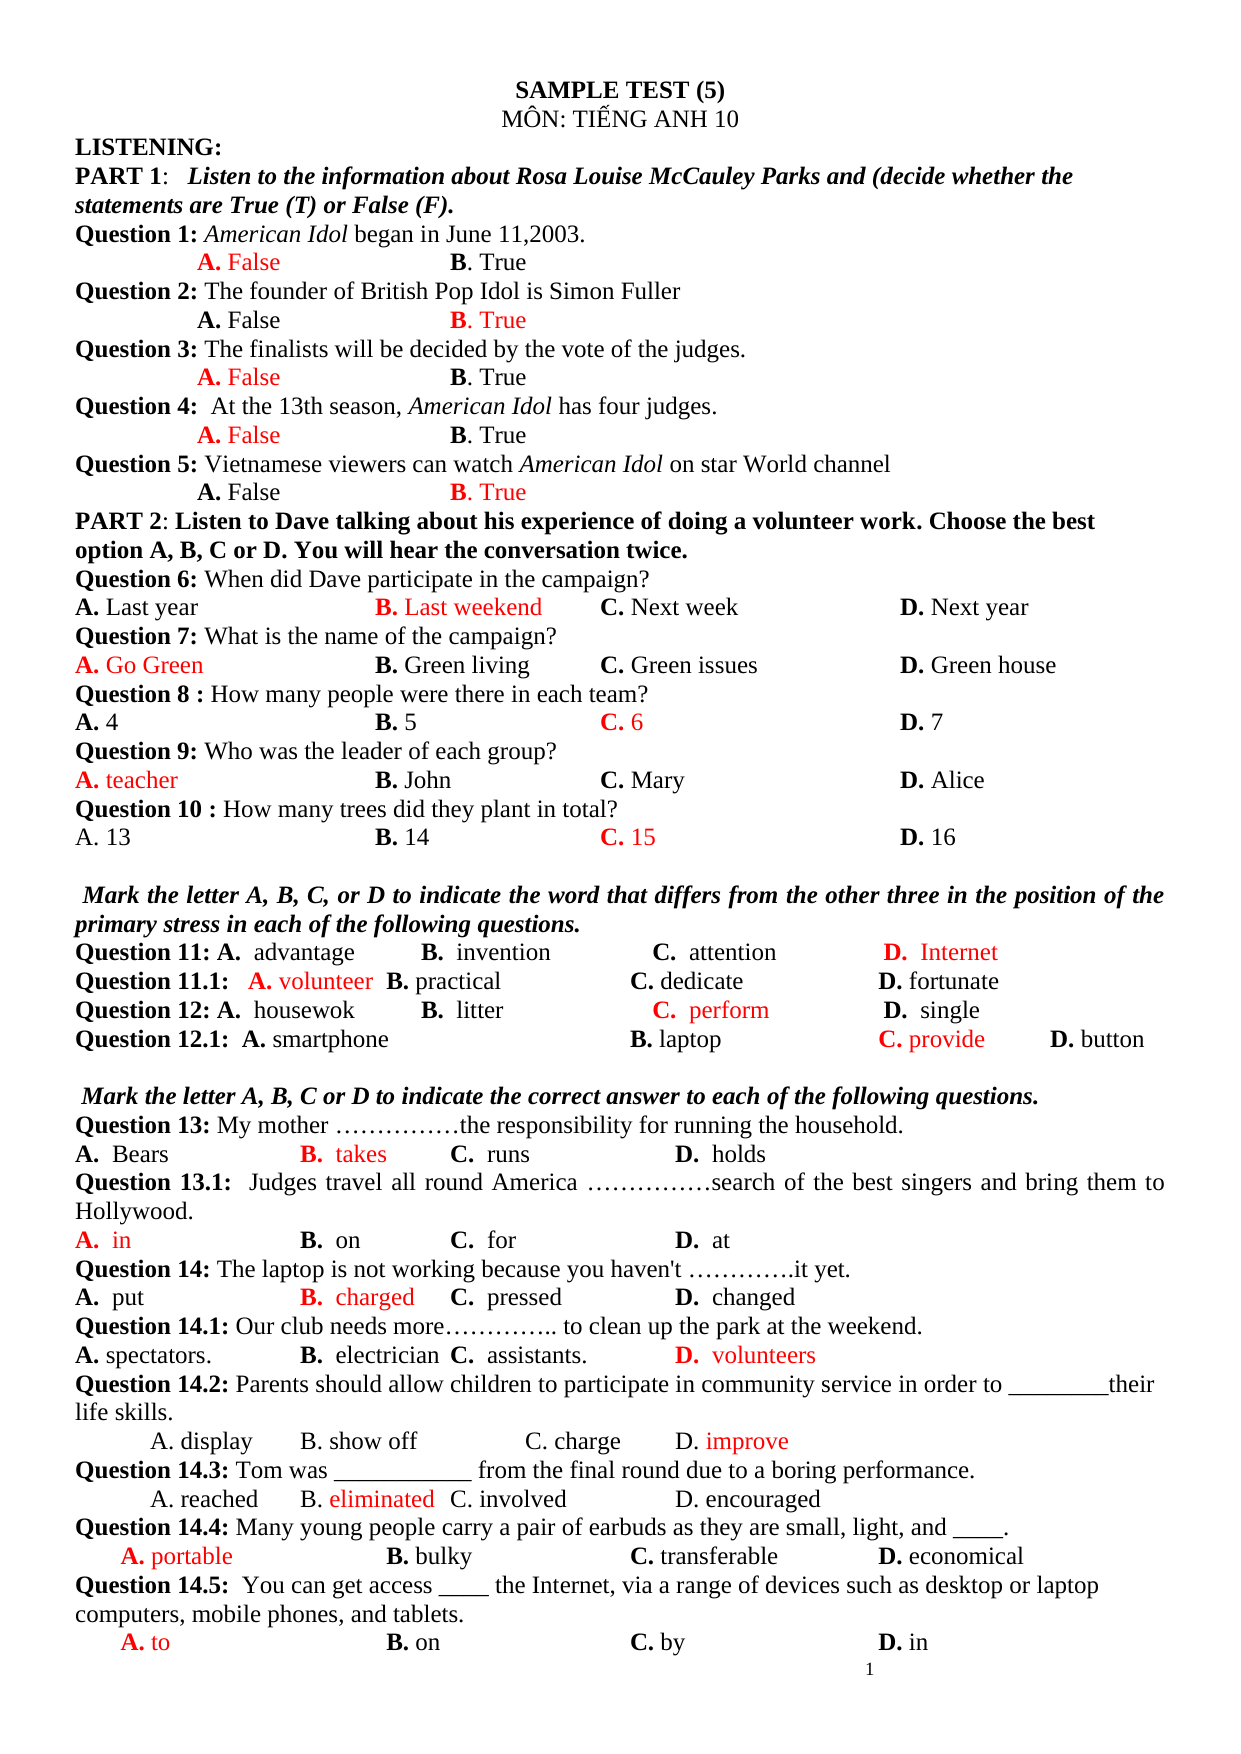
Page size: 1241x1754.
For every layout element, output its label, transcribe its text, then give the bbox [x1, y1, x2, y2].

text A. False B. True [75, 477, 1165, 506]
text Question 10 : How many trees did they plant in total? [75, 794, 1165, 822]
list 13 B. 14 C. 15 D. 16 [75, 822, 1165, 851]
text Question 8 : How many people were there in each team? [75, 679, 1165, 707]
text Question 5: Vietnamese viewers can watch American Idol on star World channel [75, 449, 1165, 477]
text PART 1: Listen to the information about Rosa Louise McCauley Parks and (decide whether the statements are True (T) or False (F). [75, 161, 1165, 219]
text Question 14: The laptop is not working because you haven't ………….it yet. [75, 1254, 1165, 1282]
text A. teacher B. John C. Mary D. Alice [75, 765, 1165, 794]
text A. Go Green B. Green living C. Green issues D. Green house [75, 650, 1165, 679]
text A. False B. True [75, 420, 1165, 449]
text Mark the letter A, B, C or D to indicate the correct answer to each of the following questions. [75, 1081, 1165, 1110]
text Question 12: A. housewok B. litter C. perform D. single [75, 995, 1165, 1024]
subtitle LISTENING: [75, 132, 1165, 161]
text Question 14.3: Tom was ___________ from the final round due to a boring performance. [75, 1455, 1165, 1484]
text SAMPLE TEST (5) [75, 75, 1165, 104]
text A. display B. show off C. charge D. improve [75, 1426, 1165, 1455]
text Question 2: The founder of British Pop Idol is Simon Fuller [75, 276, 1165, 305]
text Question 14.5: You can get access ____ the Internet, via a range of devices such as desktop or laptop computers, mobile phones, and tablets. [75, 1570, 1165, 1627]
text Question 11.1: A. volunteer B. practical C. dedicate D. fortunate [75, 966, 1165, 995]
text A. False B. True [75, 247, 1165, 276]
text A. to B. on C. by D. in [75, 1627, 1165, 1656]
text MÔN: TIẾNG ANH 10 [75, 104, 1165, 132]
text A. False B. True [75, 305, 1165, 334]
text A. False B. True [75, 362, 1165, 391]
text A. put B. charged C. pressed D. changed [75, 1282, 1165, 1311]
text Question 13: My mother ……………the responsibility for running the household. [75, 1110, 1165, 1139]
text Question 14.1: Our club needs more………….. to clean up the park at the weekend. [75, 1311, 1165, 1340]
text Question 6: When did Dave participate in the campaign? [75, 564, 1165, 592]
text Question 11: A. advantage B. invention C. attention D. Internet [75, 937, 1165, 966]
text Question 14.4: Many young people carry a pair of earbuds as they are small, light, and ____. [75, 1512, 1165, 1541]
text Question 4: At the 13th season, American Idol has four judges. [75, 391, 1165, 420]
text A. Last year B. Last weekend C. Next week D. Next year [75, 592, 1165, 621]
text A. in B. on C. for D. at [75, 1225, 1165, 1254]
text Question 1: American Idol began in June 11,2003. [75, 219, 1165, 247]
text A. Bears B. takes C. runs D. holds [75, 1139, 1165, 1167]
text Question 9: Who was the leader of each group? [75, 736, 1165, 765]
text Question 12.1: A. smartphone B. laptop C. provide D. button [75, 1024, 1165, 1052]
text Question 7: What is the name of the campaign? [75, 621, 1165, 650]
text Question 14.2: Parents should allow children to participate in community service in order to ________their life skills. [75, 1369, 1165, 1426]
text Question 3: The finalists will be decided by the vote of the judges. [75, 334, 1165, 362]
text Question 13.1: Judges travel all round America ……………search of the best singers and bring them to Hollywood. [75, 1167, 1165, 1225]
text A. reached B. eliminated C. involved D. encouraged [75, 1484, 1165, 1512]
list A. spectators. B. electrician C. assistants. D. volunteers [75, 1340, 1165, 1369]
text A. 4 B. 5 C. 6 D. 7 [75, 707, 1165, 736]
text Mark the letter A, B, C, or D to indicate the word that differs from the other three in the position of the primary stress in each of the following questions. [75, 880, 1165, 937]
text PART 2: Listen to Dave talking about his experience of doing a volunteer work. Choose the best option A, B, C or D. You will hear the conversation twice. [75, 506, 1165, 564]
text A. portable B. bulky C. transferable D. economical [75, 1541, 1165, 1570]
